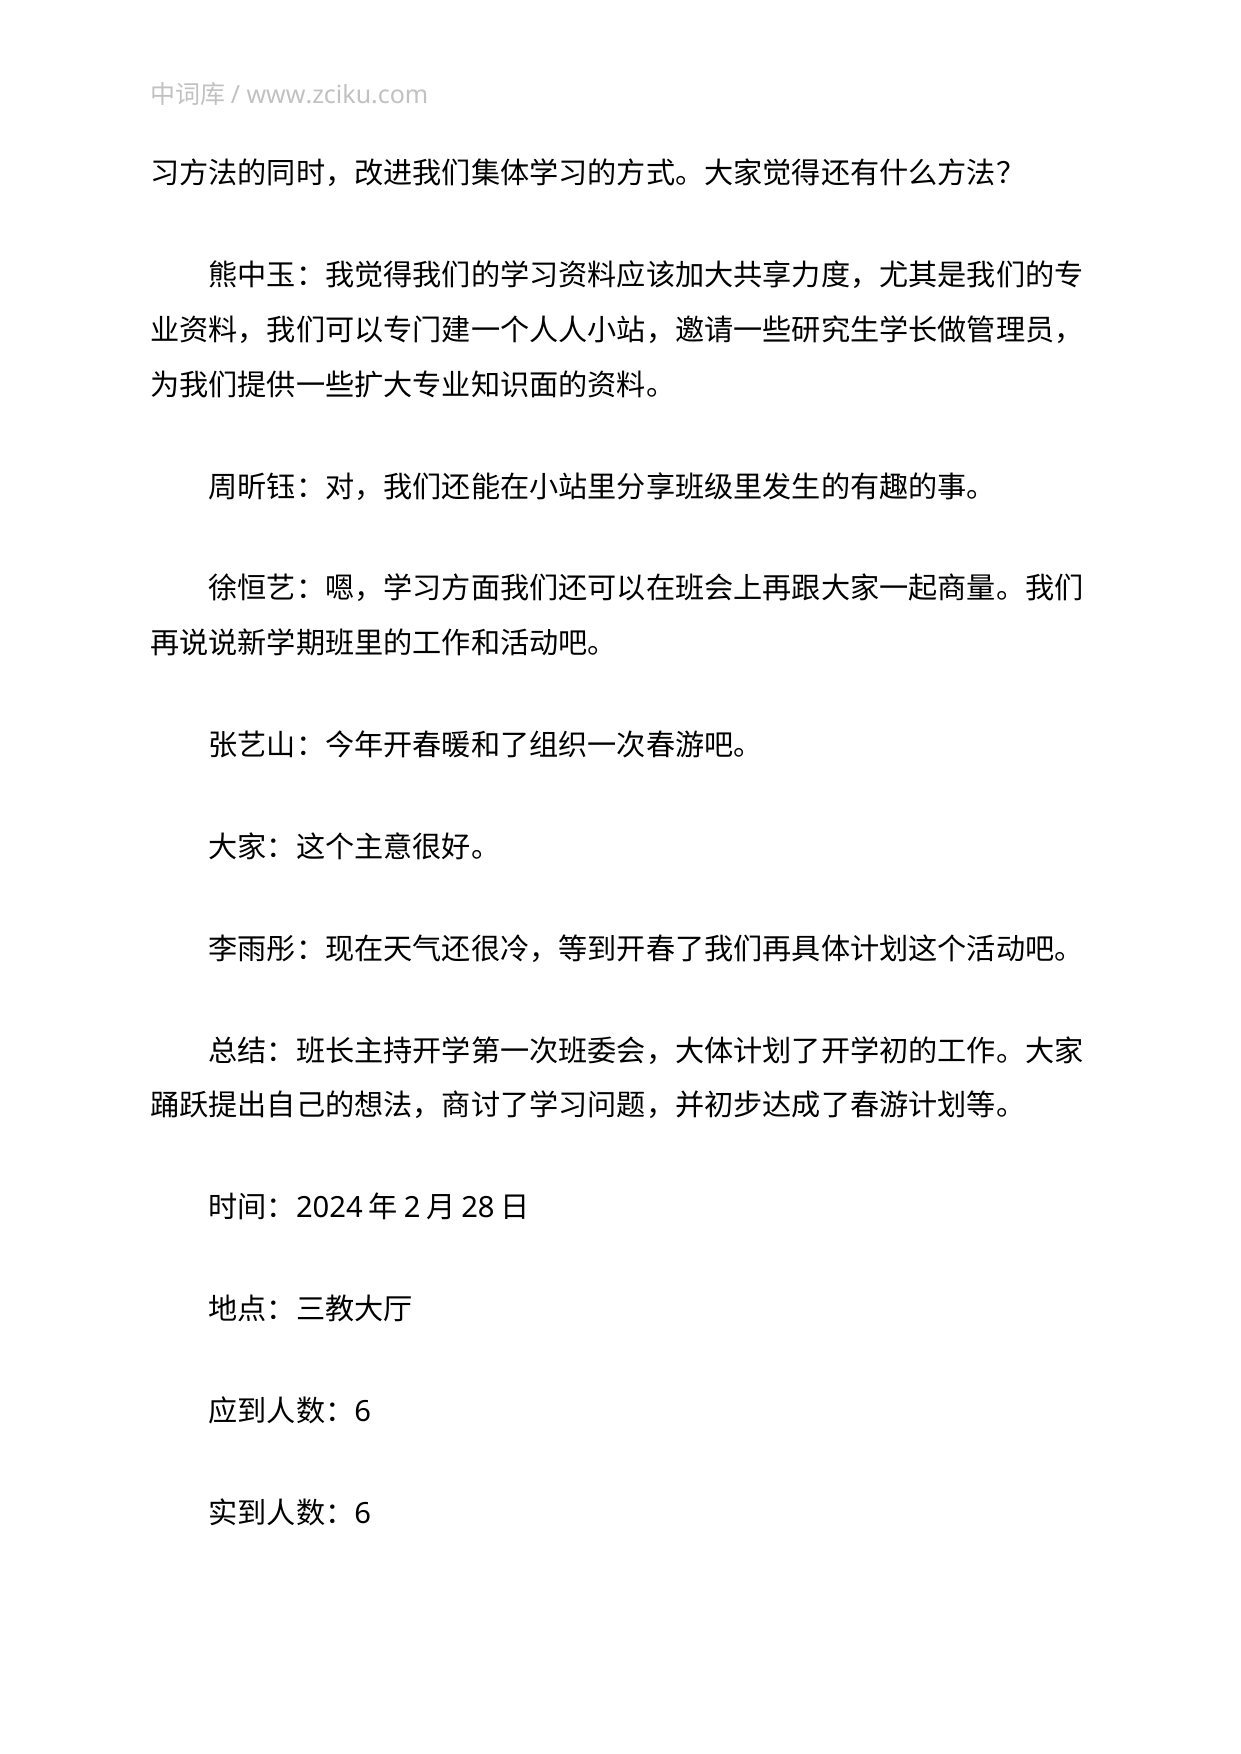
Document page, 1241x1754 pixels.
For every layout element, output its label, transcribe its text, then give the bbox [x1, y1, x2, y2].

text 周昕钰：对，我们还能在小站里分享班级里发生的有趣的事。 [150, 463, 1090, 506]
text 张艺山：今年开春暖和了组织一次春游吧。 [150, 722, 1090, 764]
text 时间：2024年2月28日 [150, 1184, 1090, 1226]
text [150, 150, 1090, 192]
text 总结：班长主持开学第一次班委会，大体计划了开学初的工作。大家踊跃提出自己的想法，商讨了学习问题，并初步达成了春游计划等。 [150, 1027, 1090, 1124]
text 应到人数：6 [150, 1387, 1090, 1430]
text 大家：这个主意很好。 [150, 823, 1090, 866]
text 熊中玉：我觉得我们的学习资料应该加大共享力度，尤其是我们的专业资料，我们可以专门建一个人人小站，邀请一些研究生学长做管理员，为我们提供一些扩大专业知识面的资料。 [150, 252, 1090, 404]
text 徐恒艺：嗯，学习方面我们还可以在班会上再跟大家一起商量。我们再说说新学期班里的工作和活动吧。 [150, 565, 1090, 662]
text 地点：三教大厅 [150, 1286, 1090, 1328]
text 李雨彤：现在天气还很冷，等到开春了我们再具体计划这个活动吧。 [150, 925, 1090, 968]
text 实到人数：6 [150, 1489, 1090, 1532]
